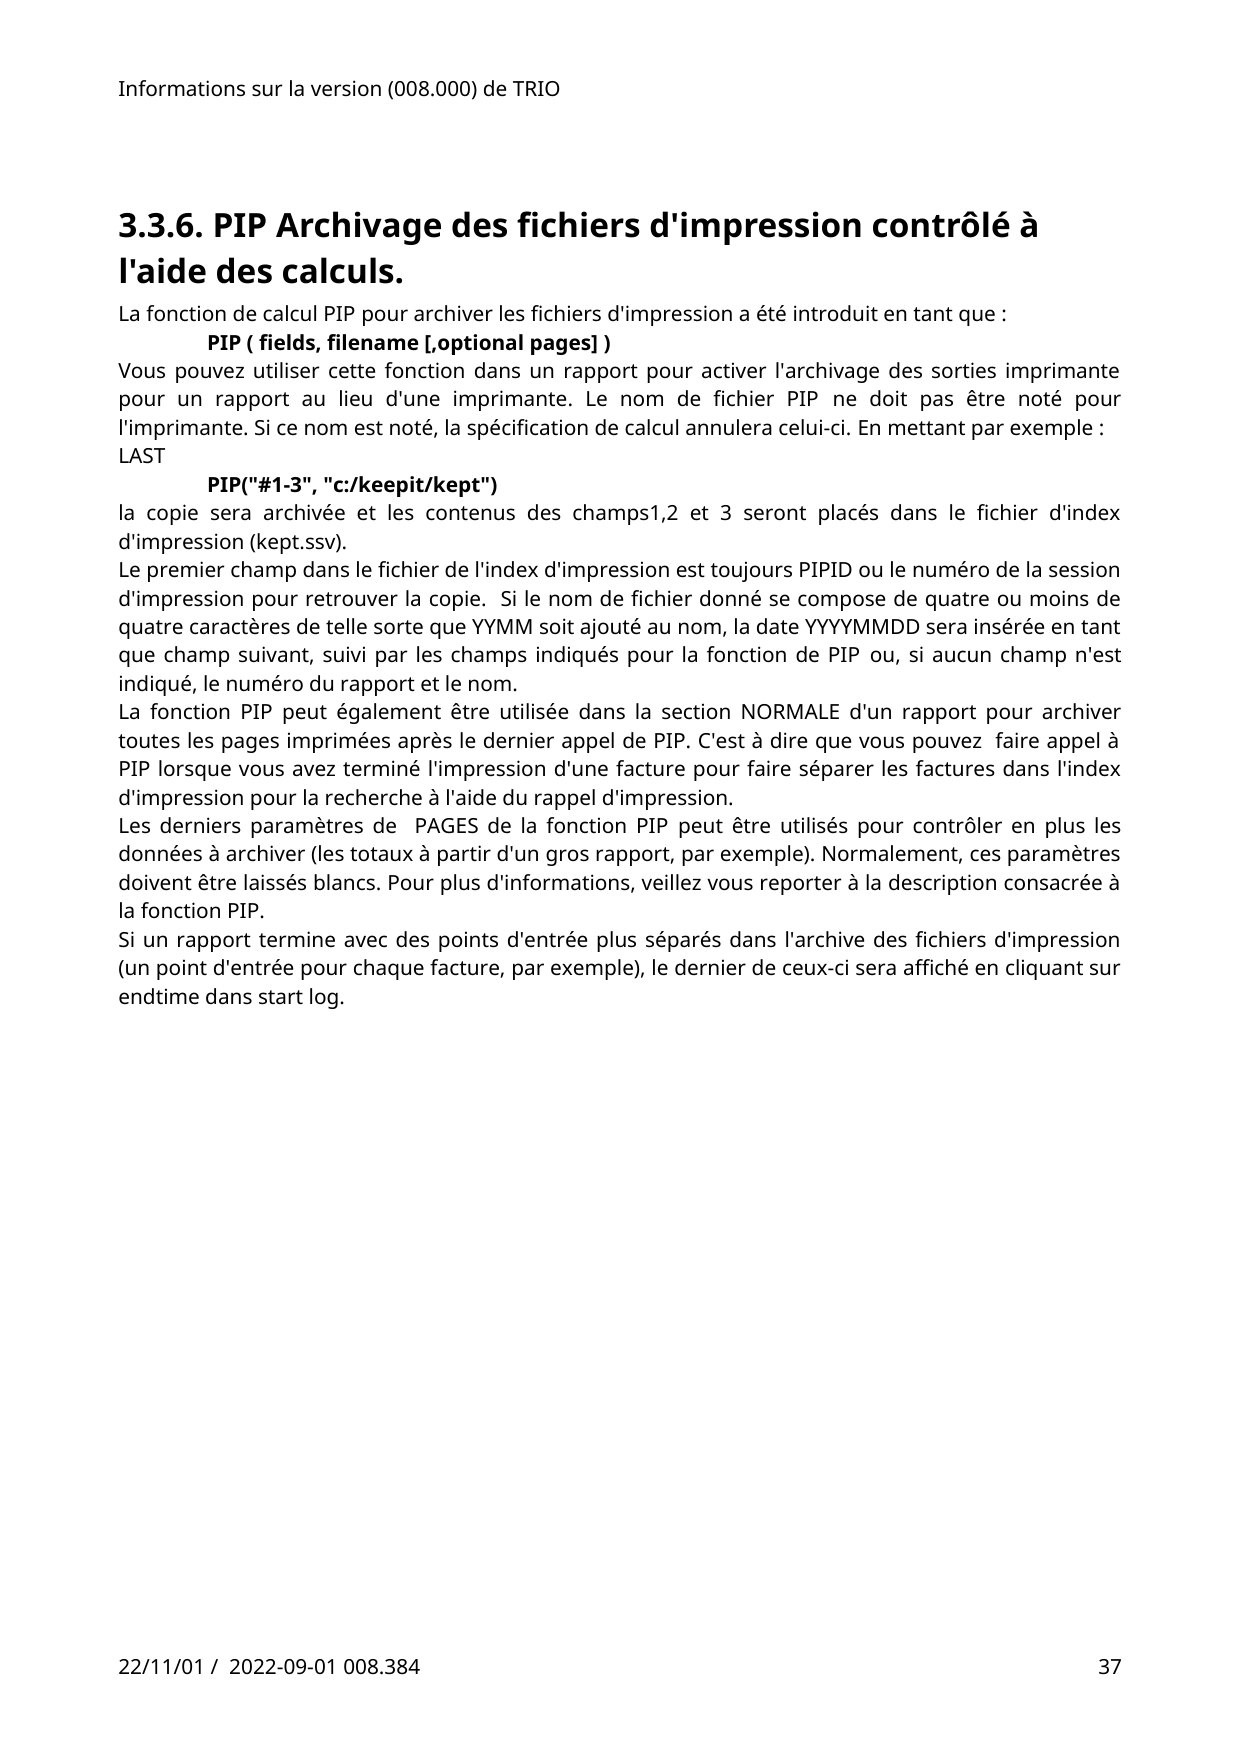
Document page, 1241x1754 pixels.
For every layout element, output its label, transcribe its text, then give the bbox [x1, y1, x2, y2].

text la copie sera archivée et les contenus des champs1,2 et 3 seront placés dans le fichier d'index d'impression (kept.ssv). [118, 498, 1122, 555]
text LAST [118, 441, 1122, 470]
text Les derniers paramètres de PAGES de la fonction PIP peut être utilisés pour contrôler en plus les données à archiver (les totaux à partir d'un gros rapport, par exemple). Normalement, ces paramètres doivent être laissés blancs. Pour plus d'informations, veillez vous reporter à la description consacrée à la fonction PIP. [118, 811, 1122, 925]
text Vous pouvez utiliser cette fonction dans un rapport pour activer l'archivage des sorties imprimante pour un rapport au lieu d'une imprimante. Le nom de fichier PIP ne doit pas être noté pour l'imprimante. Si ce nom est noté, la spécification de calcul annulera celui-ci. En mettant par exemple : [118, 356, 1122, 441]
text Si un rapport termine avec des points d'entrée plus séparés dans l'archive des fichiers d'impression (un point d'entrée pour chaque facture, par exemple), le dernier de ceux-ci sera affiché en cliquant sur endtime dans start log. [118, 925, 1122, 1010]
text PIP ( fields, filename [,optional pages] ) [207, 328, 1122, 356]
subtitle 3.3.6. PIP Archivage des fichiers d'impression contrôlé à l'aide des calculs. [118, 202, 1122, 293]
text PIP("#1-3", "c:/keepit/kept") [207, 470, 1122, 498]
text La fonction de calcul PIP pour archiver les fichiers d'impression a été introduit en tant que : [118, 299, 1122, 328]
text La fonction PIP peut également être utilisée dans la section NORMALE d'un rapport pour archiver toutes les pages imprimées après le dernier appel de PIP. C'est à dire que vous pouvez faire appel à PIP lorsque vous avez terminé l'impression d'une facture pour faire séparer les factures dans l'index d'impression pour la recherche à l'aide du rappel d'impression. [118, 697, 1122, 811]
text Le premier champ dans le fichier de l'index d'impression est toujours PIPID ou le numéro de la session d'impression pour retrouver la copie. Si le nom de fichier donné se compose de quatre ou moins de quatre caractères de telle sorte que YYMM soit ajouté au nom, la date YYYYMMDD sera insérée en tant que champ suivant, suivi par les champs indiqués pour la fonction de PIP ou, si aucun champ n'est indiqué, le numéro du rapport et le nom. [118, 555, 1122, 697]
